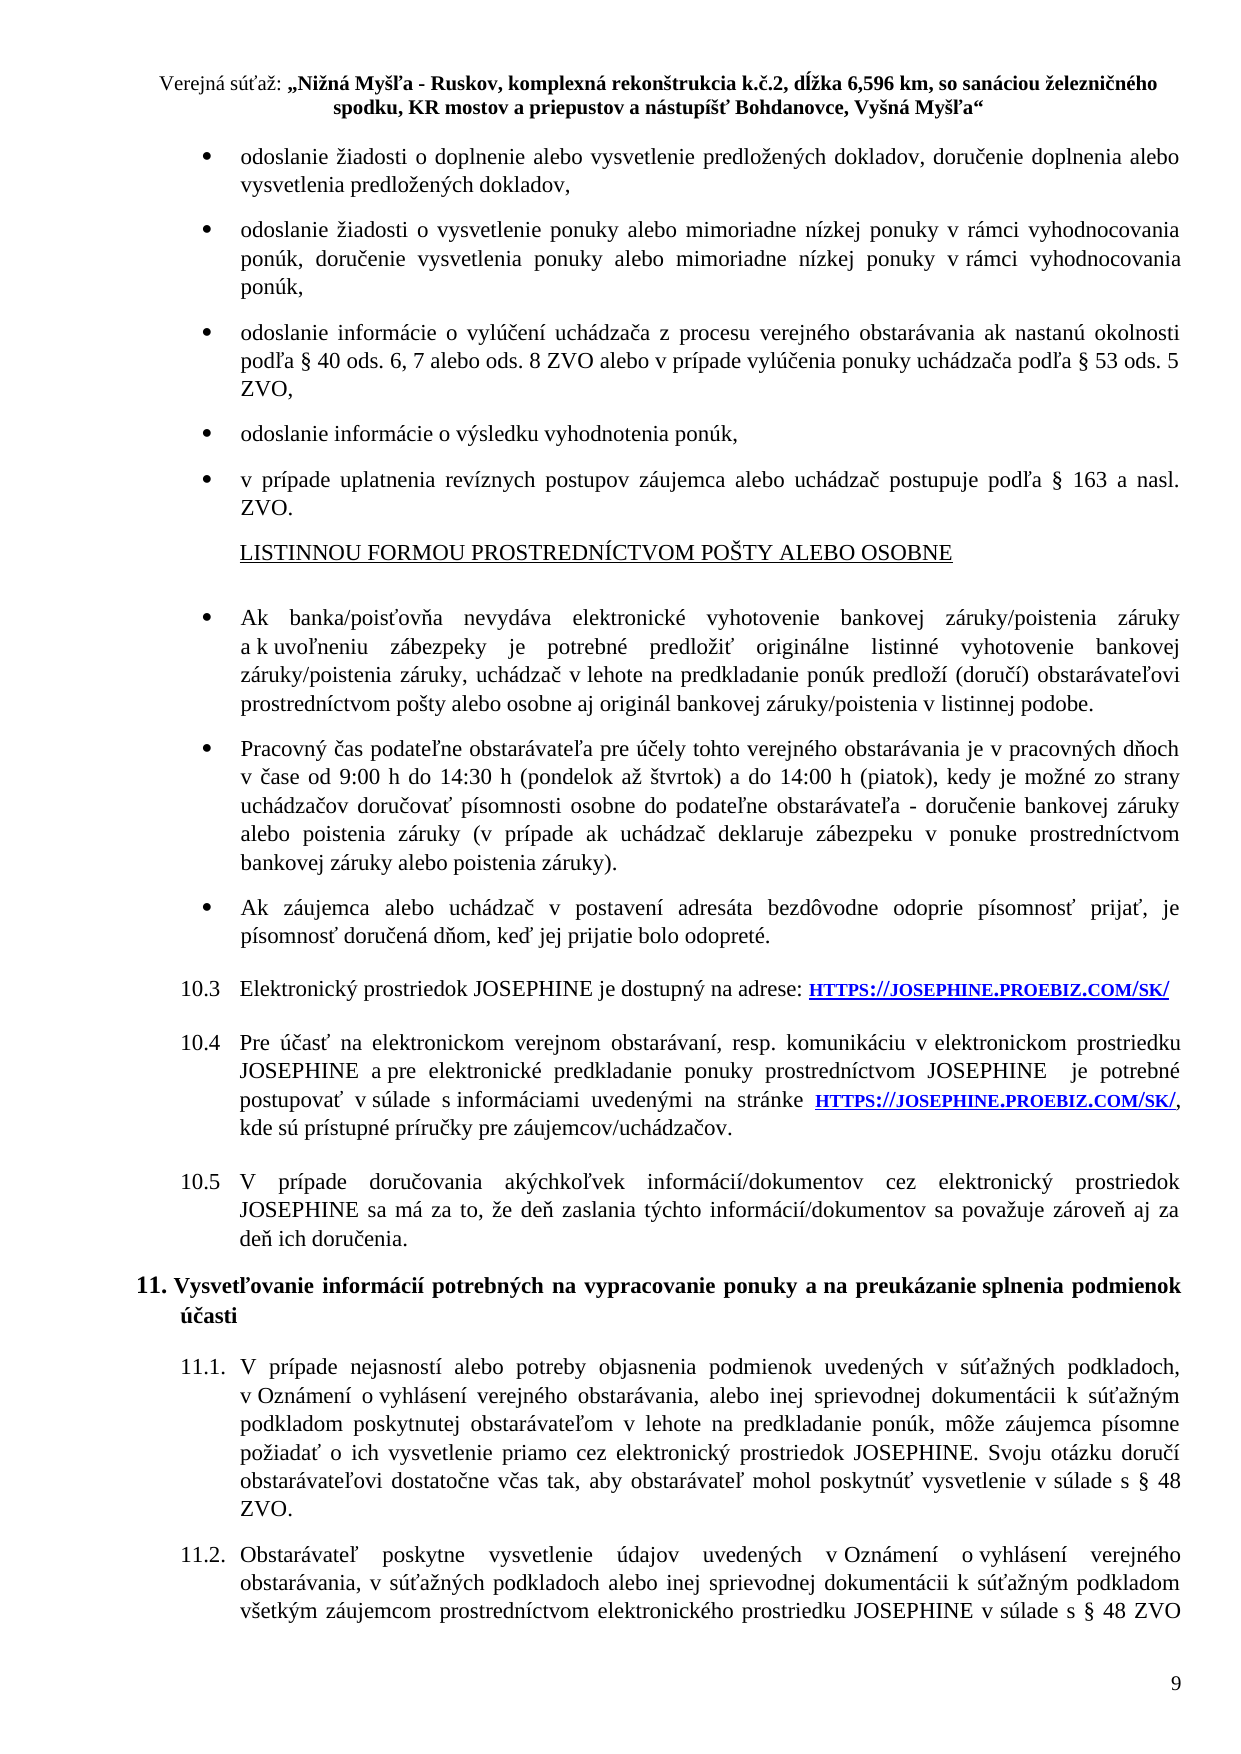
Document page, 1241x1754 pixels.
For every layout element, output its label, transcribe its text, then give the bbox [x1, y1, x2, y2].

list V prípade nejasností alebo potreby objasnenia podmienok uvedených v súťažných podkladoch, v Oznámení o vyhlásení verejného obstarávania, alebo inej sprievodnej dokumentácii k súťažným podkladom poskytnutej obstarávateľom v lehote na predkladanie ponúk, môže záujemca písomne požiadať o ich vysvetlenie priamo cez elektronický prostriedok JOSEPHINE. Svoju otázku doručí obstarávateľovi dostatočne včas tak, aby obstarávateľ mohol poskytnúť vysvetlenie v súlade s § 48 ZVO. [180, 1353, 1181, 1522]
list odoslanie žiadosti o doplnenie alebo vysvetlenie predložených dokladov, doručenie doplnenia alebo vysvetlenia predložených dokladov, [203, 143, 1181, 198]
list Ak záujemca alebo uchádzač v postavení adresáta bezdôvodne odoprie písomnosť prijať, je písomnosť doručená dňom, keď jej prijatie bolo odopreté. [203, 894, 1181, 948]
list Elektronický prostriedok JOSEPHINE je dostupný na adrese: https://josephine.proebiz.com/sk/ [180, 976, 1181, 1002]
list Vysvetľovanie informácií potrebných na vypracovanie ponuky a na preukázanie splnenia podmienok účasti [136, 1270, 1181, 1329]
list Ak banka/poisťovňa nevydáva elektronické vyhotovenie bankovej záruky/poistenia záruky a k uvoľneniu zábezpeky je potrebné predložiť originálne listinné vyhotovenie bankovej záruky/poistenia záruky, uchádzač v lehote na predkladanie ponúk predloží (doručí) obstarávateľovi prostredníctvom pošty alebo osobne aj originál bankovej záruky/poistenia v listinnej podobe. [203, 604, 1181, 716]
list V prípade doručovania akýchkoľvek informácií/dokumentov cez elektronický prostriedok JOSEPHINE sa má za to, že deň zaslania týchto informácií/dokumentov sa považuje zároveň aj za deň ich doručenia. [180, 1168, 1181, 1251]
list odoslanie informácie o výsledku vyhodnotenia ponúk, [203, 421, 1181, 447]
list odoslanie žiadosti o vysvetlenie ponuky alebo mimoriadne nízkej ponuky v rámci vyhodnocovania ponúk, doručenie vysvetlenia ponuky alebo mimoriadne nízkej ponuky v rámci vyhodnocovania ponúk, [203, 217, 1181, 300]
list v prípade uplatnenia revíznych postupov záujemca alebo uchádzač postupuje podľa § 163 a nasl. ZVO. [203, 466, 1181, 520]
list Pre účasť na elektronickom verejnom obstarávaní, resp. komunikáciu v elektronickom prostriedku JOSEPHINE a pre elektronické predkladanie ponuky prostredníctvom JOSEPHINE je potrebné postupovať v súlade s informáciami uvedenými na stránke https://josephine.proebiz.com/sk/, kde sú prístupné príručky pre záujemcov/uchádzačov. [180, 1029, 1181, 1141]
list Pracovný čas podateľne obstarávateľa pre účely tohto verejného obstarávania je v pracovných dňoch v čase od 9:00 h do 14:30 h (pondelok až štvrtok) a do 14:00 h (piatok), kedy je možné zo strany uchádzačov doručovať písomnosti osobne do podateľne obstarávateľa - doručenie bankovej záruky alebo poistenia záruky (v prípade ak uchádzač deklaruje zábezpeku v ponuke prostredníctvom bankovej záruky alebo poistenia záruky). [203, 735, 1181, 875]
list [180, 1541, 1181, 1624]
text LISTINNOU FORMOU PROSTREDNÍCTVOM POŠTY ALEBO OSOBNE [239, 539, 1181, 566]
list odoslanie informácie o vylúčení uchádzača z procesu verejného obstarávania ak nastanú okolnosti podľa § 40 ods. 6, 7 alebo ods. 8 ZVO alebo v prípade vylúčenia ponuky uchádzača podľa § 53 ods. 5 ZVO, [203, 318, 1181, 402]
